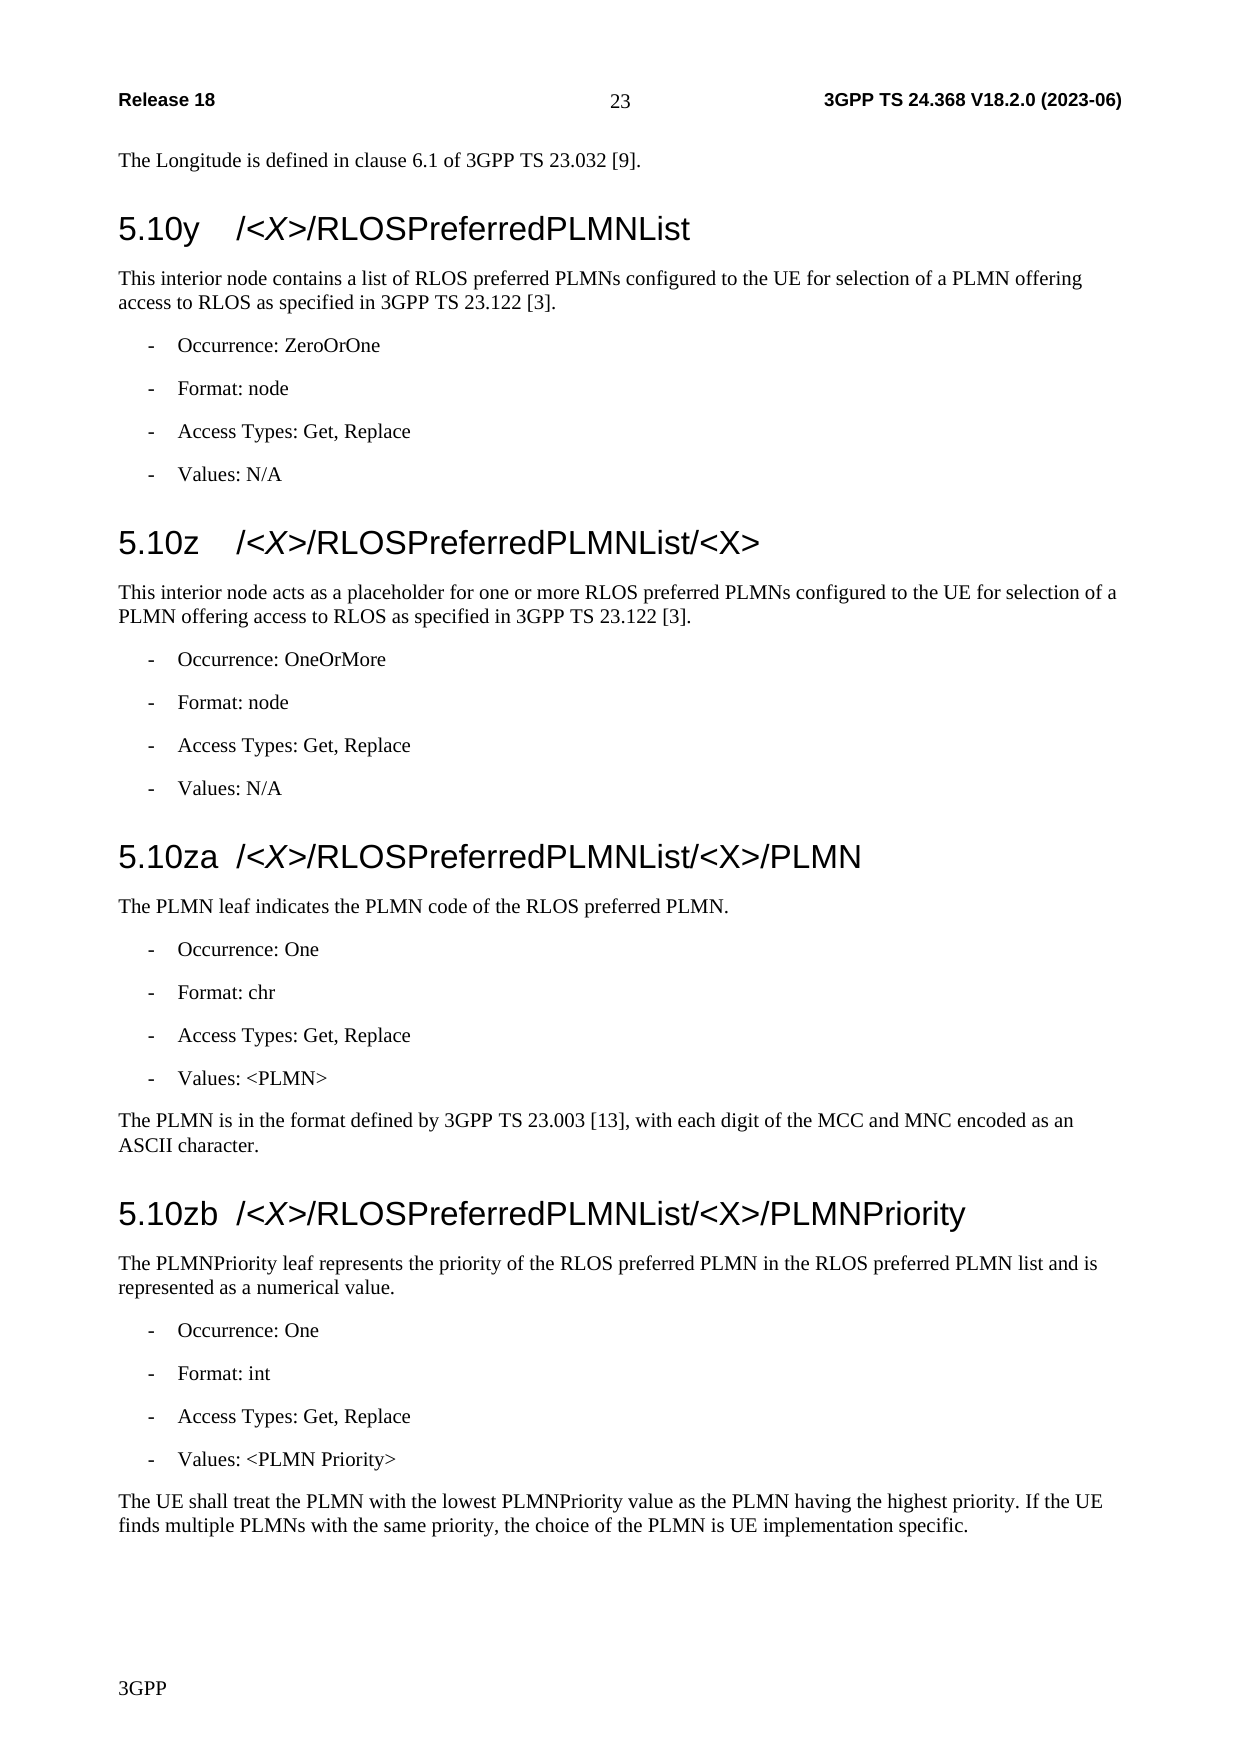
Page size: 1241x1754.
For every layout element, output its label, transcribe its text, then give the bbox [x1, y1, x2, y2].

subtitle 5.10za /<X>/RLOSPreferredPLMNList/<X>/PLMN [118, 837, 1122, 876]
text This interior node acts as a placeholder for one or more RLOS preferred PLMNs configured to the UE for selection of a PLMN offering access to RLOS as specified in 3GPP TS 23.122 [3]. [118, 580, 1122, 628]
text - Access Types: Get, Replace [148, 419, 1122, 443]
text - Access Types: Get, Replace [148, 1023, 1122, 1047]
text - Format: node [148, 690, 1122, 714]
subtitle 5.10zb /<X>/RLOSPreferredPLMNList/<X>/PLMNPriority [118, 1194, 1122, 1232]
text - Values: N/A [148, 462, 1122, 486]
text - Format: node [148, 376, 1122, 400]
text - Occurrence: ZeroOrOne [148, 333, 1122, 357]
text - Values: <PLMN Priority> [148, 1447, 1122, 1471]
text - Access Types: Get, Replace [148, 733, 1122, 757]
text - Occurrence: One [148, 1318, 1122, 1342]
subtitle 5.10z /<X>/RLOSPreferredPLMNList/<X> [118, 523, 1122, 562]
text - Access Types: Get, Replace [148, 1404, 1122, 1428]
text The Longitude is defined in clause 6.1 of 3GPP TS 23.032 [9]. [118, 147, 1122, 172]
text The PLMNPriority leaf represents the priority of the RLOS preferred PLMN in the RLOS preferred PLMN list and is represented as a numerical value. [118, 1251, 1122, 1299]
subtitle 5.10y /<X>/RLOSPreferredPLMNList [118, 209, 1122, 247]
text - Occurrence: One [148, 937, 1122, 961]
text The PLMN leaf indicates the PLMN code of the RLOS preferred PLMN. [118, 894, 1122, 918]
text The PLMN is in the format defined by 3GPP TS 23.003 [13], with each digit of the MCC and MNC encoded as an ASCII character. [118, 1108, 1122, 1157]
text - Values: <PLMN> [148, 1066, 1122, 1090]
text - Format: chr [148, 980, 1122, 1004]
text - Format: int [148, 1361, 1122, 1385]
text The UE shall treat the PLMN with the lowest PLMNPriority value as the PLMN having the highest priority. If the UE finds multiple PLMNs with the same priority, the choice of the PLMN is UE implementation specific. [118, 1489, 1122, 1537]
text - Values: N/A [148, 776, 1122, 800]
text - Occurrence: OneOrMore [148, 647, 1122, 671]
text This interior node contains a list of RLOS preferred PLMNs configured to the UE for selection of a PLMN offering access to RLOS as specified in 3GPP TS 23.122 [3]. [118, 266, 1122, 314]
